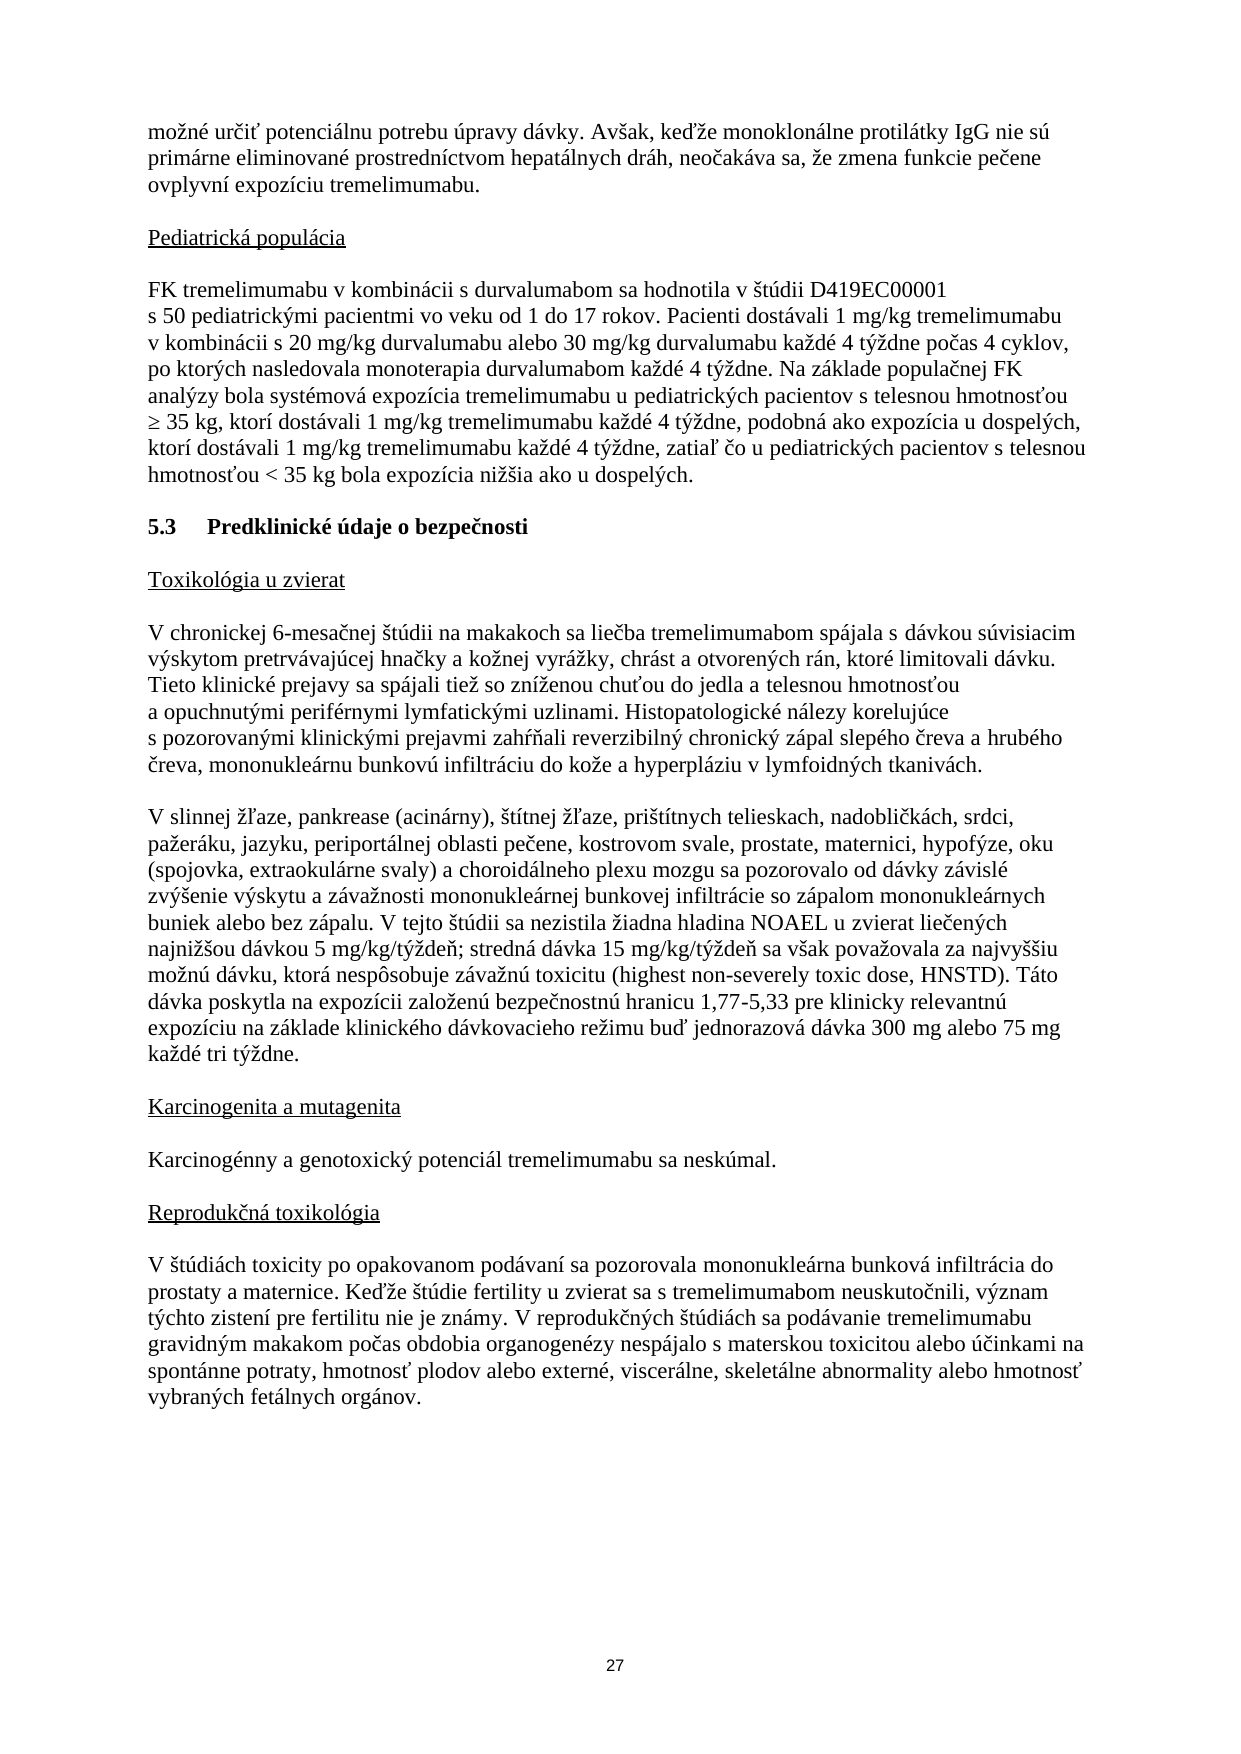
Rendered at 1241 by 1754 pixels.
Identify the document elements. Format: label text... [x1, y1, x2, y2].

text FK tremelimumabu v kombinácii s durvalumabom sa hodnotila v štúdii D419EC00001 s 50 pediatrickými pacientmi vo veku od 1 do 17 rokov. Pacienti dostávali 1 mg/kg tremelimumabu v kombinácii s 20 mg/kg durvalumabu alebo 30 mg/kg durvalumabu každé 4 týždne počas 4 cyklov, po ktorých nasledovala monoterapia durvalumabom každé 4 týždne. Na základe populačnej FK analýzy bola systémová expozícia tremelimumabu u pediatrických pacientov s telesnou hmotnosťou ≥ 35 kg, ktorí dostávali 1 mg/kg tremelimumabu každé 4 týždne, podobná ako expozícia u dospelých, ktorí dostávali 1 mg/kg tremelimumabu každé 4 týždne, zatiaľ čo u pediatrických pacientov s telesnou hmotnosťou < 35 kg bola expozícia nižšia ako u dospelých. [148, 276, 1092, 487]
text Toxikológia u zvierat [148, 566, 1092, 592]
text V štúdiách toxicity po opakovanom podávaní sa pozorovala mononukleárna bunková infiltrácia do prostaty a maternice. Keďže štúdie fertility u zvierat sa s tremelimumabom neuskutočnili, význam týchto zistení pre fertilitu nie je známy. V reprodukčných štúdiách sa podávanie tremelimumabu gravidným makakom počas obdobia organogenézy nespájalo s materskou toxicitou alebo účinkami na spontánne potraty, hmotnosť plodov alebo externé, viscerálne, skeletálne abnormality alebo hmotnosť vybraných fetálnych orgánov. [148, 1251, 1092, 1409]
text Reprodukčná toxikológia [148, 1199, 1092, 1225]
text Karcinogénny a genotoxický potenciál tremelimumabu sa neskúmal. [148, 1146, 1092, 1172]
text 5.3 Predklinické údaje o bezpečnosti [148, 513, 1092, 540]
text Pediatrická populácia [148, 223, 1092, 250]
text V slinnej žľaze, pankrease (acinárny), štítnej žľaze, prištítnych telieskach, nadobličkách, srdci, pažeráku, jazyku, periportálnej oblasti pečene, kostrovom svale, prostate, maternici, hypofýze, oku (spojovka, extraokulárne svaly) a choroidálneho plexu mozgu sa pozorovalo od dávky závislé zvýšenie výskytu a závažnosti mononukleárnej bunkovej infiltrácie so zápalom mononukleárnych buniek alebo bez zápalu. V tejto štúdii sa nezistila žiadna hladina NOAEL u zvierat liečených najnižšou dávkou 5 mg/kg/týždeň; stredná dávka 15 mg/kg/týždeň sa však považovala za najvyššiu možnú dávku, ktorá nespôsobuje závažnú toxicitu (highest non-severely toxic dose, HNSTD). Táto dávka poskytla na expozícii založenú bezpečnostnú hranicu 1,77-5,33 pre klinicky relevantnú expozíciu na základe klinického dávkovacieho režimu buď jednorazová dávka 300 mg alebo 75 mg každé tri týždne. [148, 803, 1092, 1067]
text V chronickej 6-mesačnej štúdii na makakoch sa liečba tremelimumabom spájala s dávkou súvisiacim výskytom pretrvávajúcej hnačky a kožnej vyrážky, chrást a otvorených rán, ktoré limitovali dávku. Tieto klinické prejavy sa spájali tiež so zníženou chuťou do jedla a telesnou hmotnosťou a opuchnutými periférnymi lymfatickými uzlinami. Histopatologické nálezy korelujúce s pozorovanými klinickými prejavmi zahŕňali reverzibilný chronický zápal slepého čreva a hrubého čreva, mononukleárnu bunkovú infiltráciu do kože a hyperpláziu v lymfoidných tkanivách. [148, 619, 1092, 777]
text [148, 118, 1092, 197]
text Karcinogenita a mutagenita [148, 1093, 1092, 1119]
